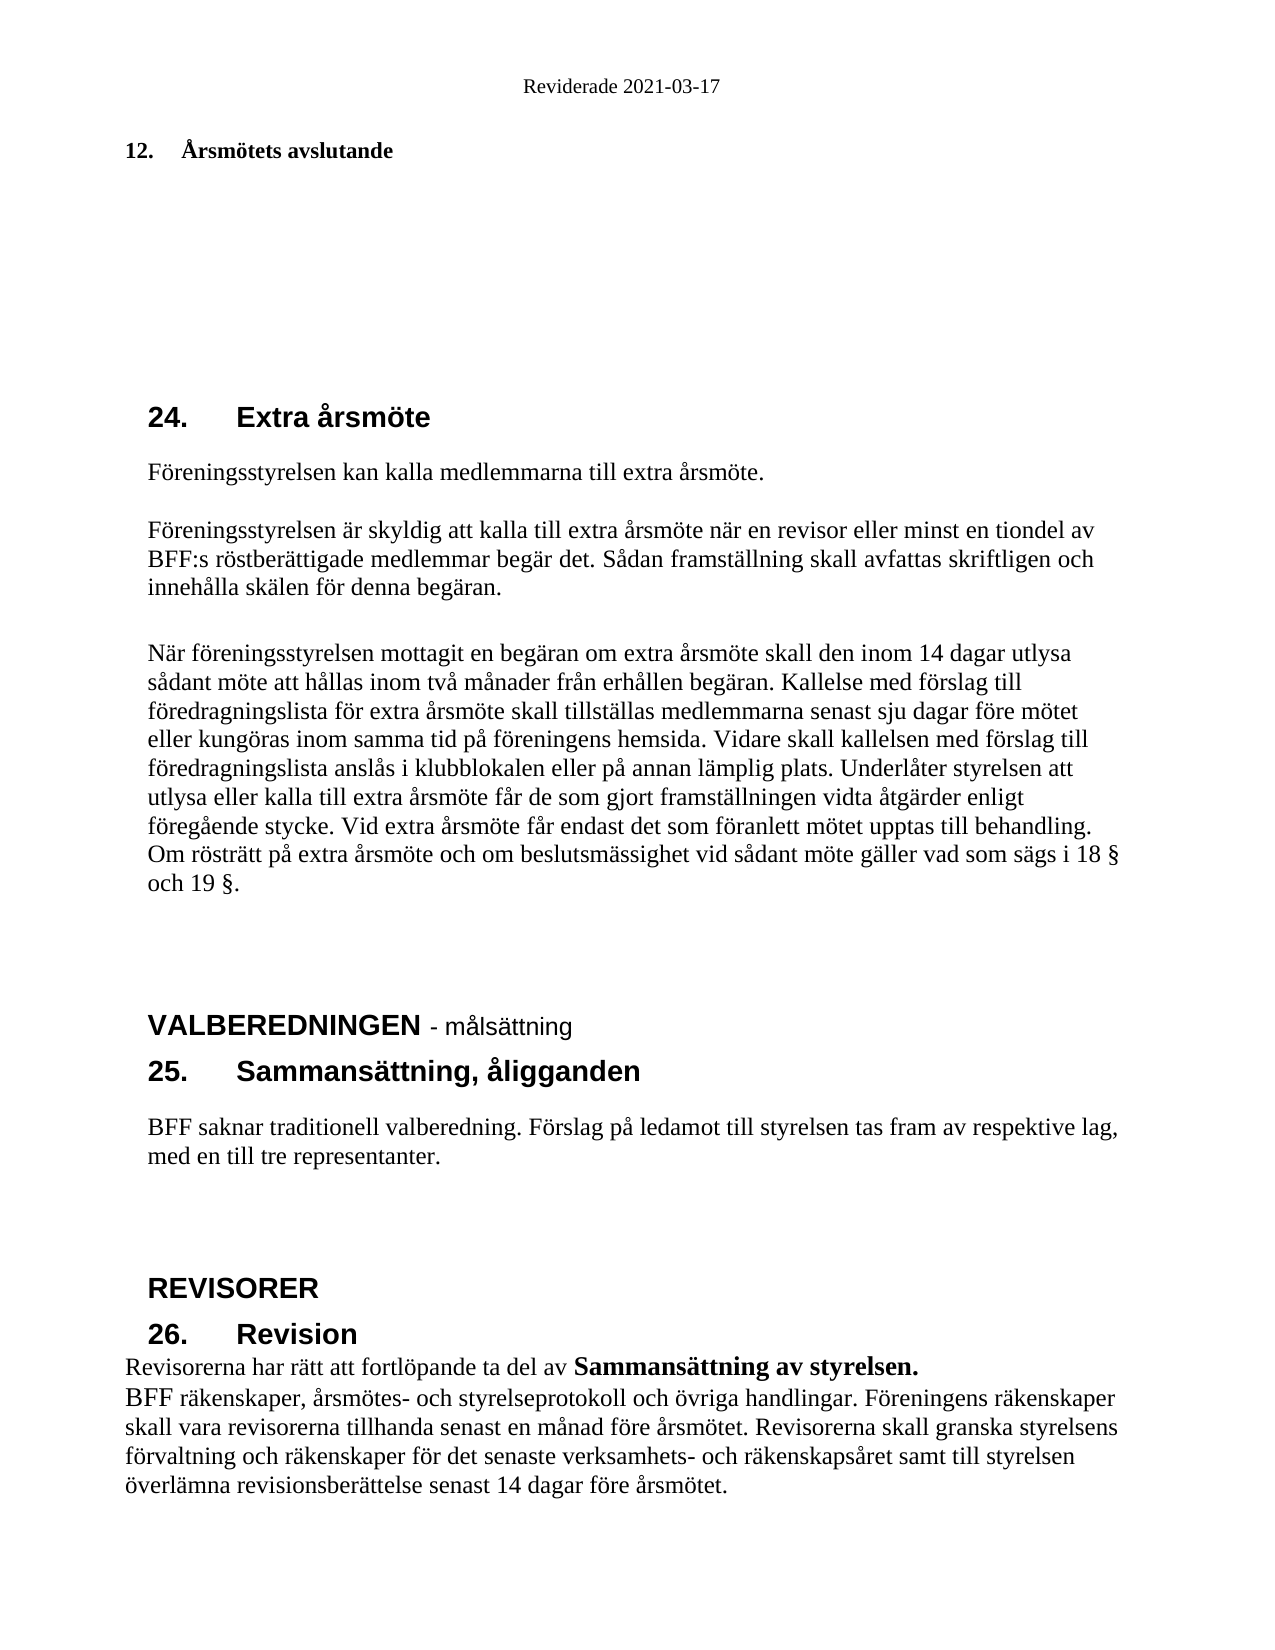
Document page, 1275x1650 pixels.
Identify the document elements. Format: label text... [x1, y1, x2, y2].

text BFF räkenskaper, årsmötes- och styrelseprotokoll och övriga handlingar. Föreningens räkenskaper skall vara revisorerna tillhanda senast en månad före årsmötet. Revisorerna skall granska styrelsens förvaltning och räkenskaper för det senaste verksamhets- och räkenskapsåret samt till styrelsen överlämna revisionsberättelse senast 14 dagar före årsmötet. [125, 1381, 1156, 1499]
text Revisorerna har rätt att fortlöpande ta del av Sammansättning av styrelsen. [125, 1350, 1156, 1381]
text Föreningsstyrelsen kan kalla medlemmarna till extra årsmöte. [147, 457, 1156, 486]
subtitle VALBEREDNINGEN - målsättning [147, 1008, 1156, 1042]
subtitle Sammansättning, åligganden [148, 1054, 1156, 1088]
text 12. Årsmötets avslutande [125, 137, 1156, 164]
text Föreningsstyrelsen är skyldig att kalla till extra årsmöte när en revisor eller minst en tiondel av [147, 515, 1095, 544]
text När föreningsstyrelsen mottagit en begäran om extra årsmöte skall den inom 14 dagar utlysa sådant möte att hållas inom två månader från erhållen begäran. Kallelse med förslag till föredragningslista för extra årsmöte skall tillställas medlemmarna senast sju dagar före mötet eller kungöras inom samma tid på föreningens hemsida. Vidare skall kallelsen med förslag till föredragningslista anslås i klubblokalen eller på annan lämplig plats. Underlåter styrelsen att utlysa eller kalla till extra årsmöte får de som gjort framställningen vidta åtgärder enligt föregående stycke. Vid extra årsmöte får endast det som föranlett mötet upptas till behandling. Om rösträtt på extra årsmöte och om beslutsmässighet vid sådant möte gäller vad som sägs i 18 § och 19 §. [147, 638, 1122, 897]
subtitle Revision [148, 1317, 1156, 1350]
text BFF saknar traditionell valberedning. Förslag på ledamot till styrelsen tas fram av respektive lag, med en till tre representanter. [147, 1112, 1124, 1169]
text BFF:s röstberättigade medlemmar begär det. Sådan framställning skall avfattas skriftligen och innehålla skälen för denna begäran. [147, 544, 1095, 601]
subtitle REVISORER [147, 1271, 1156, 1304]
subtitle Extra årsmöte [148, 400, 1156, 433]
